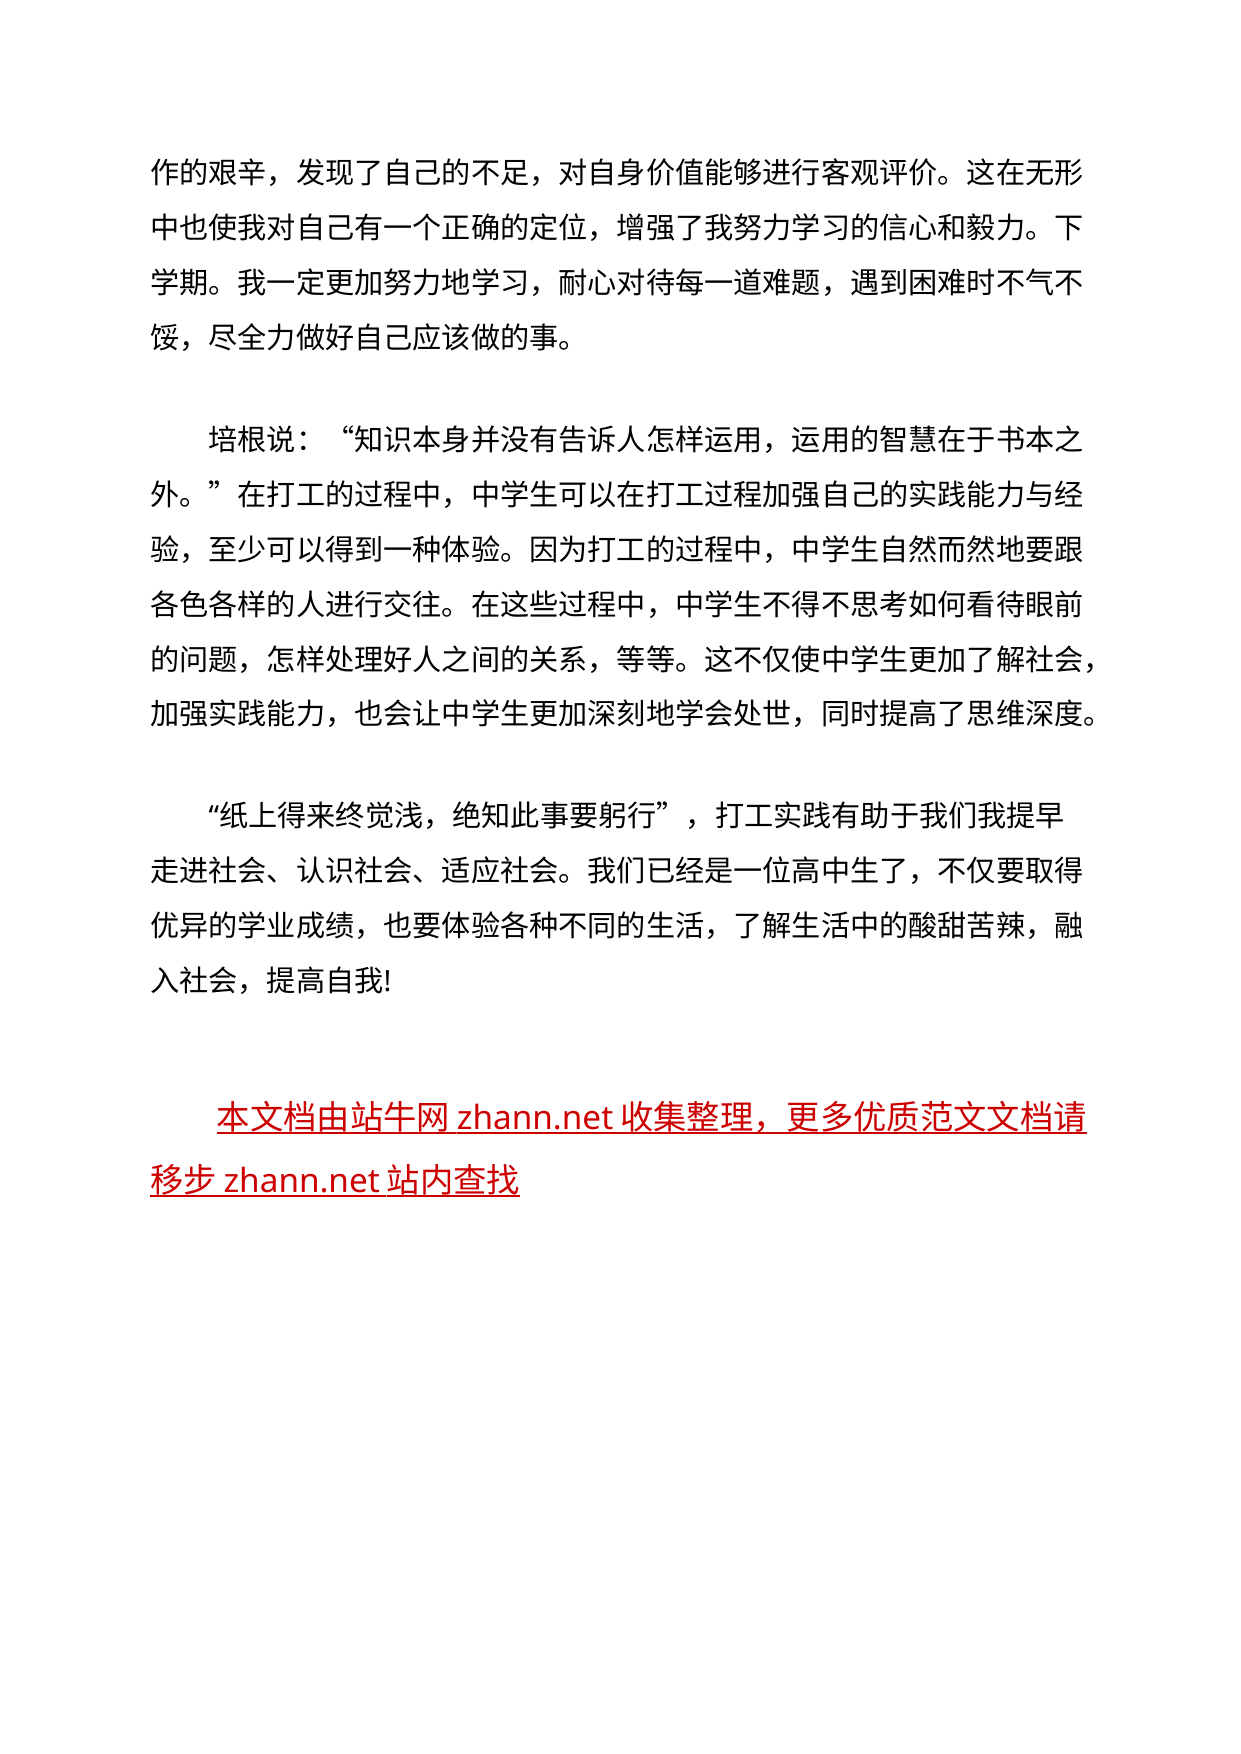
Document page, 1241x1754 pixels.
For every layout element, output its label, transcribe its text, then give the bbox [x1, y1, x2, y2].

text 培根说：“知识本身并没有告诉人怎样运用，运用的智慧在于书本之外。”在打工的过程中，中学生可以在打工过程加强自己的实践能力与经验，至少可以得到一种体验。因为打工的过程中，中学生自然而然地要跟各色各样的人进行交往。在这些过程中，中学生不得不思考如何看待眼前的问题，怎样处理好人之间的关系，等等。这不仅使中学生更加了解社会，加强实践能力，也会让中学生更加深刻地学会处世，同时提高了思维深度。 [150, 416, 1090, 733]
text “纸上得来终觉浅，绝知此事要躬行”，打工实践有助于我们我提早走进社会、认识社会、适应社会。我们已经是一位高中生了，不仅要取得优异的学业成绩，也要体验各种不同的生活，了解生活中的酸甜苦辣，融入社会，提高自我! [150, 793, 1090, 1000]
text 本文档由站牛网zhann.net收集整理，更多优质范文文档请移步zhann.net站内查找 [150, 1091, 1090, 1202]
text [150, 150, 1090, 357]
